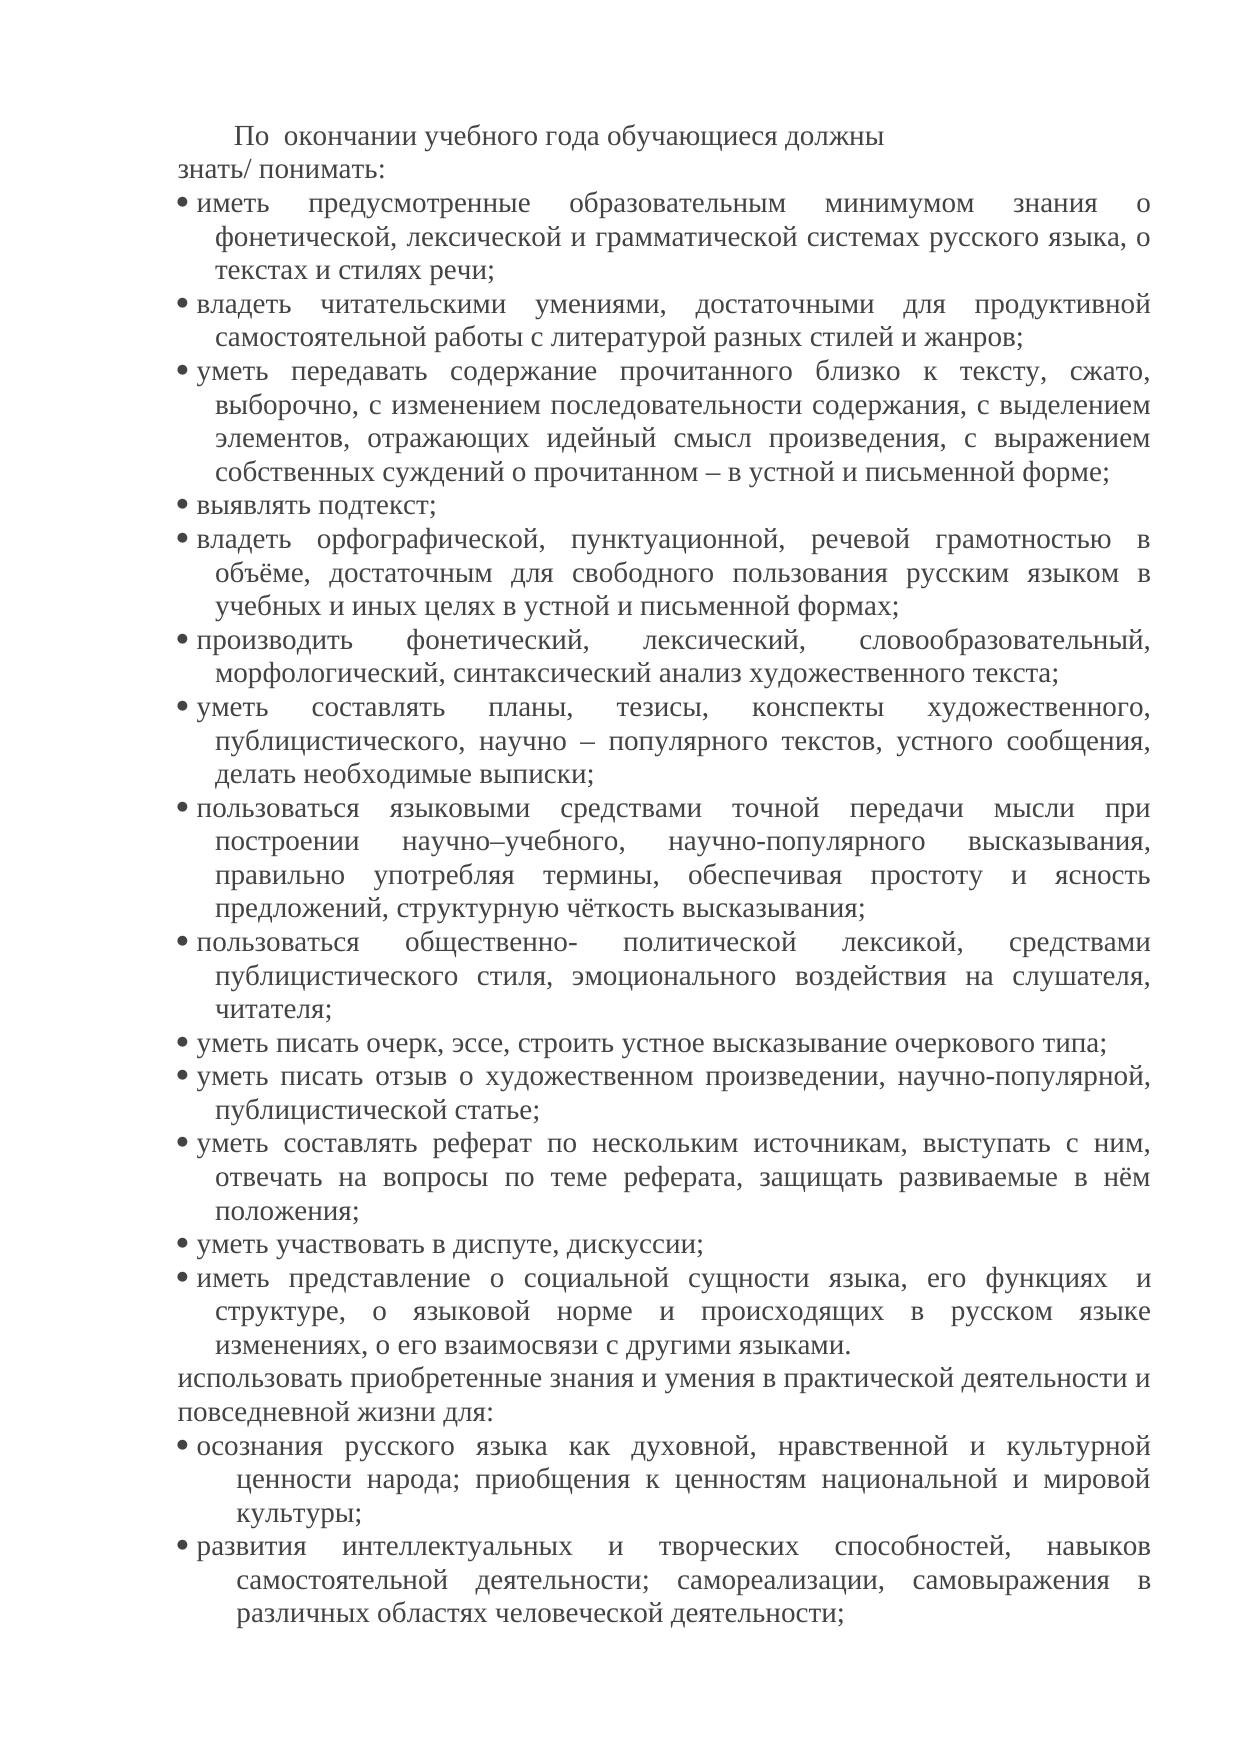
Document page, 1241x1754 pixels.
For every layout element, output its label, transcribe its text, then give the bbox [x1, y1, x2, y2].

text осознания русского языка как духовной, нравственной и культурной ценности народа; приобщения к ценностям национальной и мировой культуры; [177, 1428, 1152, 1528]
text уметь участвовать в диспуте, дискуссии; [177, 1226, 1152, 1260]
text развития интеллектуальных и творческих способностей, навыков самостоятельной деятельности; самореализации, самовыражения в различных областях человеческой деятельности; [177, 1528, 1152, 1629]
text иметь представление о социальной сущности языка, его функциях и структуре, о языковой норме и происходящих в русском языке изменениях, о его взаимосвязи с другими языками. [177, 1260, 1152, 1361]
text уметь составлять реферат по нескольким источникам, выступать с ним, отвечать на вопросы по теме реферата, защищать развиваемые в нём положения; [177, 1126, 1152, 1226]
text использовать приобретенные знания и умения в практической деятельности и повседневной жизни для: [177, 1361, 1152, 1428]
text владеть орфографической, пунктуационной, речевой грамотностью в объёме, достаточным для свободного пользования русским языком в учебных и иных целях в устной и письменной формах; [177, 521, 1152, 622]
text владеть читательскими умениями, достаточными для продуктивной самостоятельной работы с литературой разных стилей и жанров; [177, 286, 1152, 353]
text уметь писать очерк, эссе, строить устное высказывание очеркового типа; [177, 1025, 1152, 1058]
text знать/ понимать: [177, 152, 1152, 185]
text производить фонетический, лексический, словообразовательный, морфологический, синтаксический анализ художественного текста; [177, 622, 1152, 689]
text иметь предусмотренные образовательным минимумом знания о фонетической, лексической и грамматической системах русского языка, о текстах и стилях речи; [177, 185, 1152, 286]
text уметь составлять планы, тезисы, конспекты художественного, публицистического, научно – популярного текстов, устного сообщения, делать необходимые выписки; [177, 689, 1152, 790]
text По окончании учебного года обучающиеся должны [177, 118, 1152, 152]
text пользоваться языковыми средствами точной передачи мысли при построении научно–учебного, научно-популярного высказывания, правильно употребляя термины, обеспечивая простоту и ясность предложений, структурную чёткость высказывания; [177, 790, 1152, 924]
text пользоваться общественно- политической лексикой, средствами публицистического стиля, эмоционального воздействия на слушателя, читателя; [177, 924, 1152, 1025]
text уметь писать отзыв о художественном произведении, научно-популярной, публицистической статье; [177, 1058, 1152, 1126]
text уметь передавать содержание прочитанного близко к тексту, сжато, выборочно, с изменением последовательности содержания, с выделением элементов, отражающих идейный смысл произведения, с выражением собственных суждений о прочитанном – в устной и письменной форме; [177, 353, 1152, 487]
text выявлять подтекст; [177, 487, 1152, 521]
